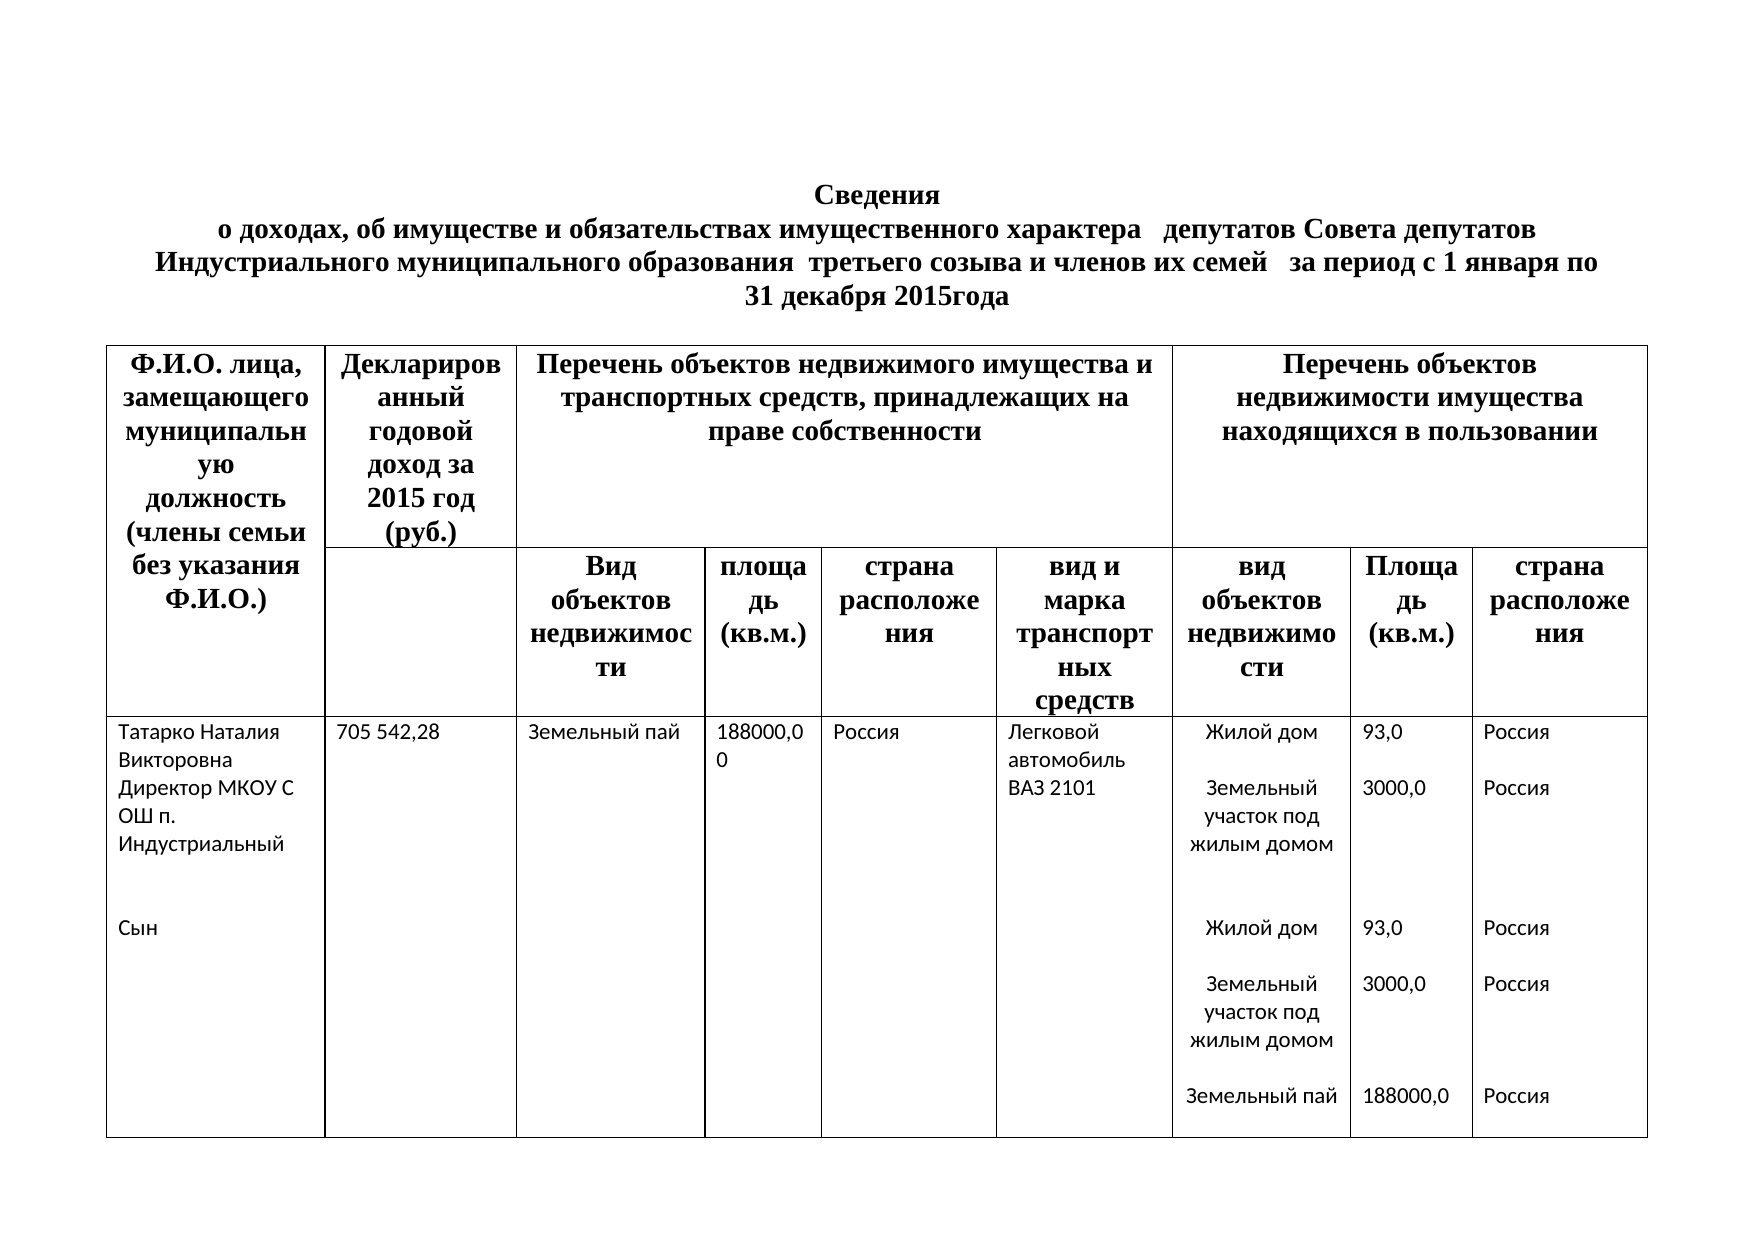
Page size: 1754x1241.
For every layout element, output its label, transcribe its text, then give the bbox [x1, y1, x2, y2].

table_cell Земельный пай [517, 717, 704, 1137]
text о доходах, об имуществе и обязательствах имущественного характера депутатов Совета депутатов Индустриального муниципального образования третьего созыва и членов их семей за период с 1 января по [118, 211, 1636, 278]
table_cell [326, 548, 516, 716]
table_cell 188000,00 [706, 717, 821, 1137]
table_cell 705 542,28 [326, 717, 516, 1137]
table_cell Россия [822, 717, 996, 1137]
table_cell вид и марка транспортных средств [997, 548, 1172, 716]
table_cell страна расположения [822, 548, 996, 716]
text Сведения [118, 177, 1636, 211]
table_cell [1473, 717, 1647, 1137]
text 31 декабря 2015года [118, 278, 1636, 311]
table_header Перечень объектов недвижимости имущества находящихся в пользовании [1173, 346, 1647, 547]
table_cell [107, 717, 324, 1137]
table_cell страна расположения [1473, 548, 1647, 716]
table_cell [997, 717, 1172, 1137]
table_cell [1173, 717, 1350, 1137]
table_cell вид объектов недвижимости [1173, 548, 1350, 716]
table_header Ф.И.О. лица, замещающего муниципальную должность (члены семьи без указания Ф.И.О.) [107, 346, 324, 716]
table_header Перечень объектов недвижимого имущества и транспортных средств, принадлежащих на праве собственности [517, 346, 1172, 547]
table_header Декларированный годовой доход за 2015 год (руб.) [326, 346, 516, 547]
table_cell Вид объектов недвижимости [517, 548, 704, 716]
table_cell Площадь (кв.м.) [1351, 548, 1472, 716]
table_cell площадь (кв.м.) [706, 548, 821, 716]
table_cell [1351, 717, 1472, 1137]
